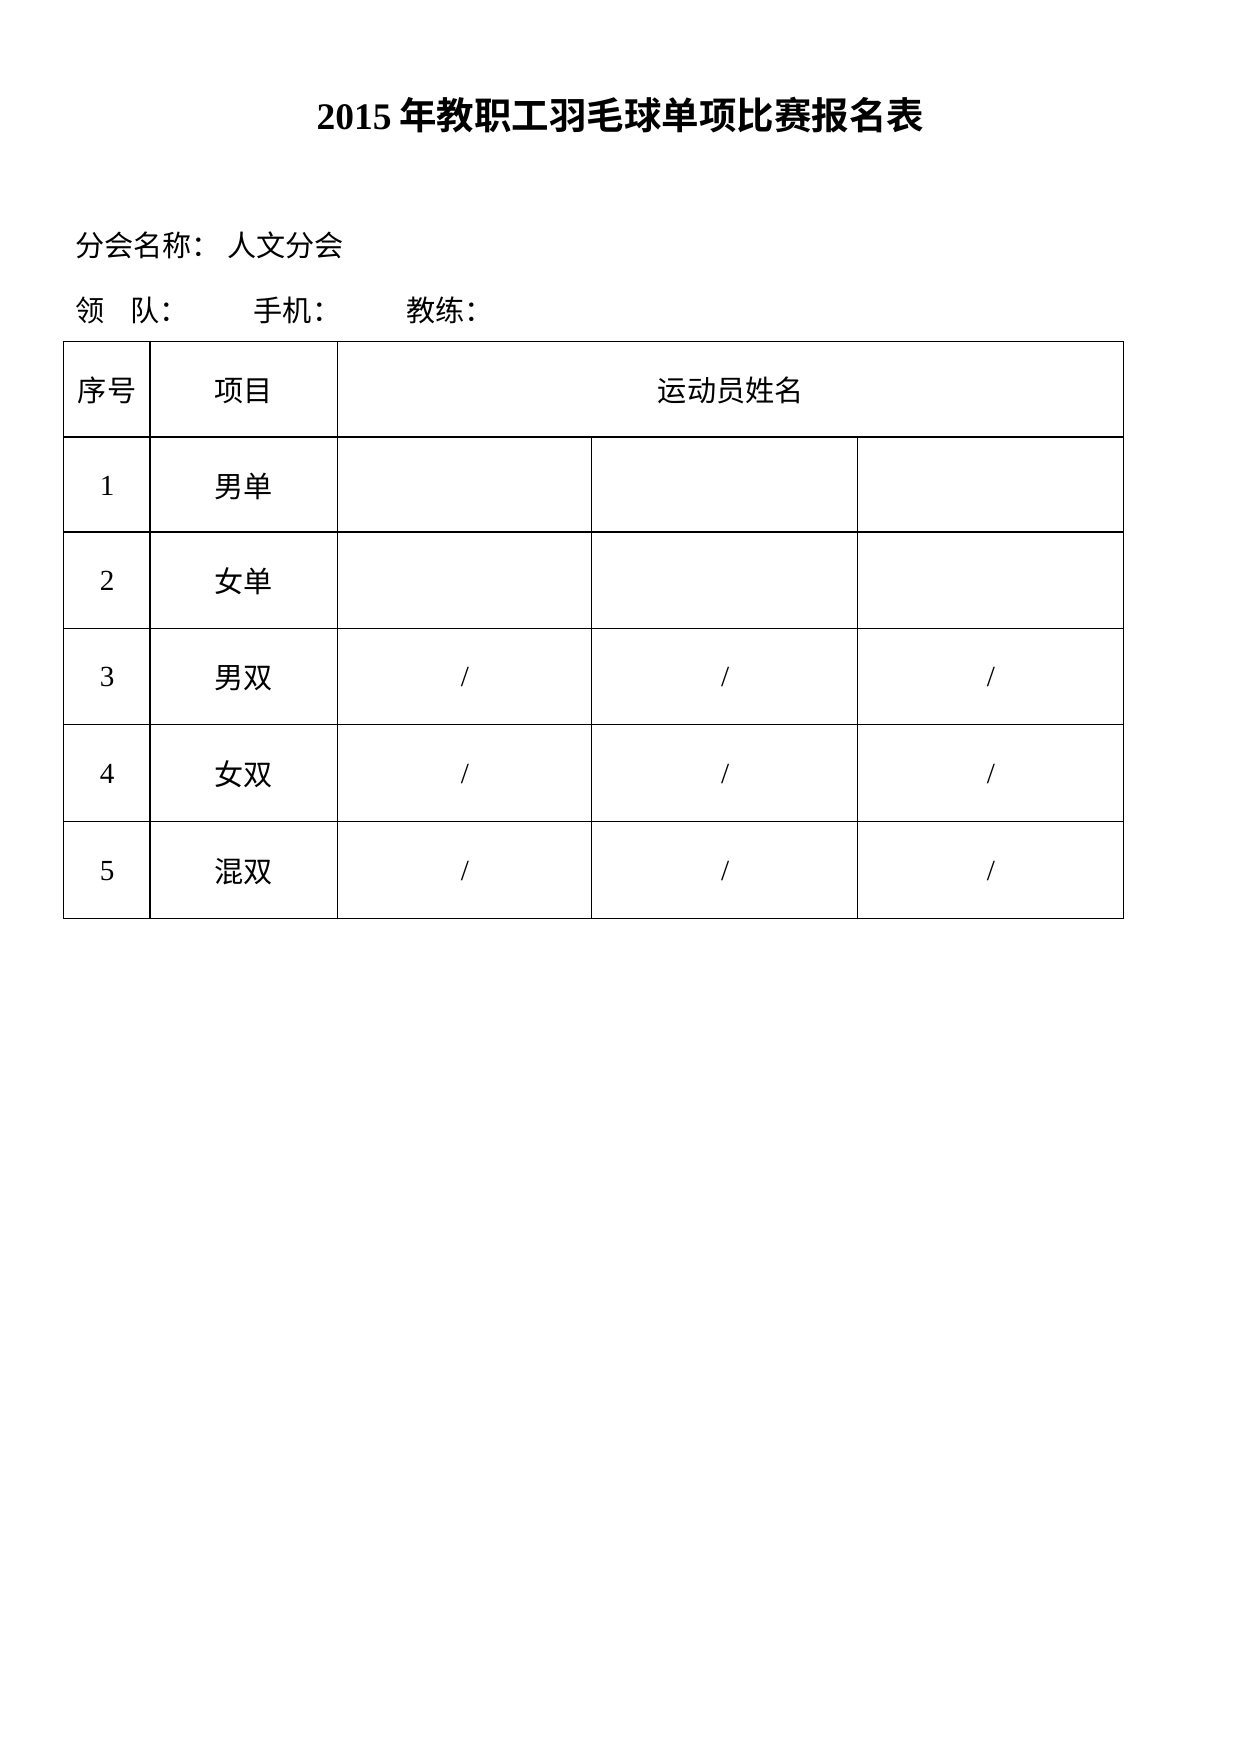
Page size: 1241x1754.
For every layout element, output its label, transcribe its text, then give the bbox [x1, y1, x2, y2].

table_cell 1 [64, 438, 149, 531]
text 领 队： 手机： 教练： [75, 276, 1165, 341]
table_cell [592, 438, 857, 531]
table_cell / [858, 822, 1123, 918]
table_cell 2 [64, 533, 149, 628]
table_cell [858, 533, 1123, 628]
table_cell [858, 438, 1123, 531]
table_cell 男双 [151, 629, 337, 724]
table_cell / [338, 629, 591, 724]
table_cell / [858, 725, 1123, 821]
table_cell 5 [64, 822, 149, 918]
table_cell / [592, 822, 857, 918]
table_cell / [338, 725, 591, 821]
table_header 序号 [64, 342, 149, 436]
table_cell / [592, 629, 857, 724]
text 分会名称： 人文分会 [75, 211, 1165, 276]
table_cell 混双 [151, 822, 337, 918]
table_cell [338, 533, 591, 628]
table_cell 4 [64, 725, 149, 821]
table_cell / [338, 822, 591, 918]
table_cell [592, 533, 857, 628]
table_cell 女双 [151, 725, 337, 821]
table_header 项目 [151, 342, 337, 436]
table_cell / [858, 629, 1123, 724]
table_cell 女单 [151, 533, 337, 628]
table_cell / [592, 725, 857, 821]
table_cell 3 [64, 629, 149, 724]
table_cell [338, 438, 591, 531]
text 2015年教职工羽毛球单项比赛报名表 [75, 81, 1165, 146]
table_header 运动员姓名 [338, 342, 1123, 436]
table_cell 男单 [151, 438, 337, 531]
